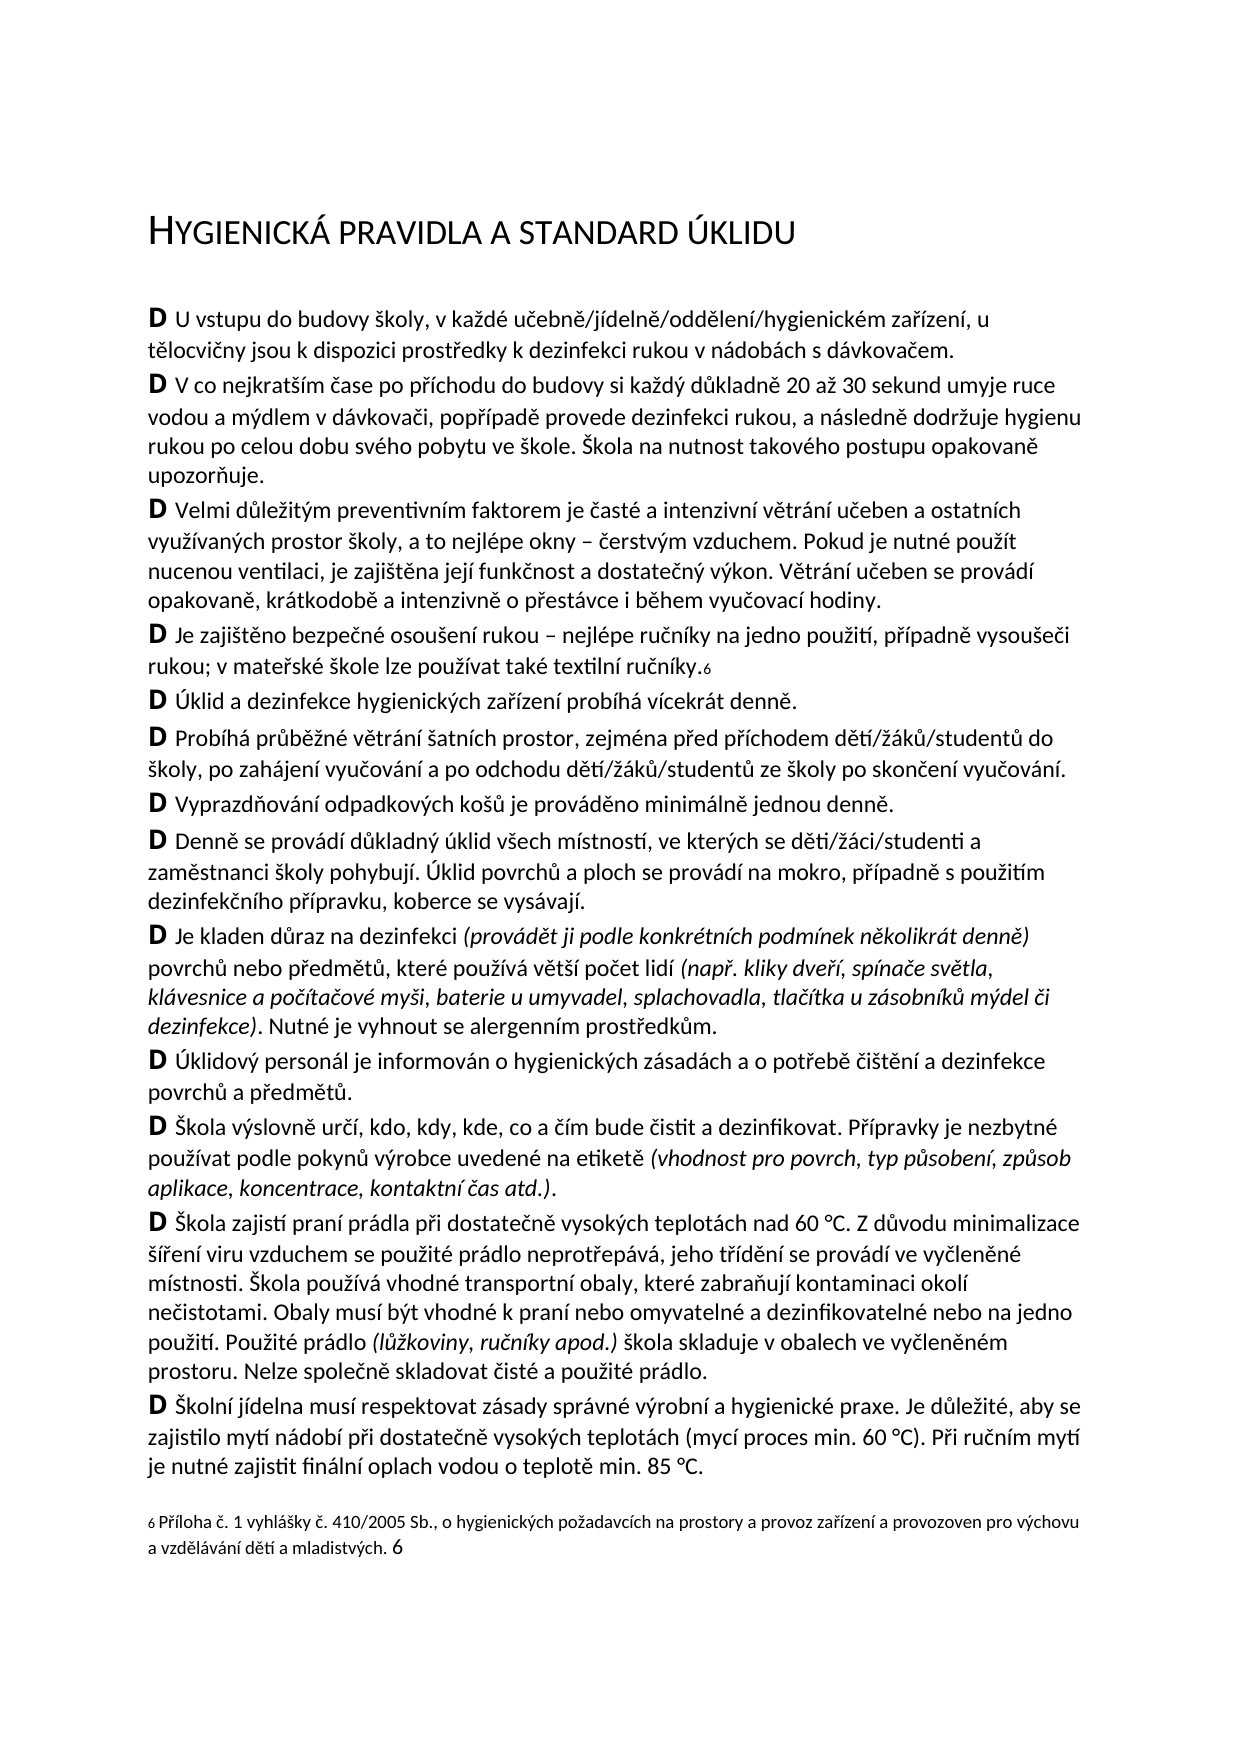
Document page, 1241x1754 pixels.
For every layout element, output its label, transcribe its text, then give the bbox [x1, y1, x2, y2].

text D Úklidový personál je informován o hygienických zásadách a o potřebě čištění a dezinfekce povrchů a předmětů. [148, 1040, 1093, 1107]
text D Škola výslovně určí, kdo, kdy, kde, co a čím bude čistit a dezinfikovat. Přípravky je nezbytné používat podle pokynů výrobce uvedené na etiketě (vhodnost pro povrch, typ působení, způsob aplikace, koncentrace, kontaktní čas atd.). [148, 1107, 1093, 1202]
text D V co nejkratším čase po příchodu do budovy si každý důkladně 20 až 30 sekund umyje ruce vodou a mýdlem v dávkovači, popřípadě provede dezinfekci rukou, a následně dodržuje hygienu rukou po celou dobu svého pobytu ve škole. Škola na nutnost takového postupu opakovaně upozorňuje. [148, 365, 1093, 489]
text D Je zajištěno bezpečné osoušení rukou – nejlépe ručníky na jedno použití, případně vysoušeči rukou; v mateřské škole lze používat také textilní ručníky.6 [148, 614, 1093, 680]
text HYGIENICKÁ PRAVIDLA A STANDARD ÚKLIDU [148, 202, 1093, 256]
text D Škola zajistí praní prádla při dostatečně vysokých teplotách nad 60 °C. Z důvodu minimalizace šíření viru vzduchem se použité prádlo neprotřepává, jeho třídění se provádí ve vyčleněné místnosti. Škola používá vhodné transportní obaly, které zabraňují kontaminaci okolí nečistotami. Obaly musí být vhodné k praní nebo omyvatelné a dezinfikovatelné nebo na jedno použití. Použité prádlo (lůžkoviny, ručníky apod.) škola skladuje v obalech ve vyčleněném prostoru. Nelze společně skladovat čisté a použité prádlo. [148, 1202, 1093, 1385]
text D Školní jídelna musí respektovat zásady správné výrobní a hygienické praxe. Je důležité, aby se zajistilo mytí nádobí při dostatečně vysokých teplotách (mycí proces min. 60 °C). Při ručním mytí je nutné zajistit finální oplach vodou o teplotě min. 85 °C. [148, 1385, 1093, 1481]
text D Velmi důležitým preventivním faktorem je časté a intenzivní větrání učeben a ostatních využívaných prostor školy, a to nejlépe okny – čerstvým vzduchem. Pokud je nutné použít nucenou ventilaci, je zajištěna její funkčnost a dostatečný výkon. Větrání učeben se provádí opakovaně, krátkodobě a intenzivně o přestávce i během vyučovací hodiny. [148, 489, 1093, 614]
text D Úklid a dezinfekce hygienických zařízení probíhá vícekrát denně. [148, 680, 1093, 717]
text D Denně se provádí důkladný úklid všech místností, ve kterých se děti/žáci/studenti a zaměstnanci školy pohybují. Úklid povrchů a ploch se provádí na mokro, případně s použitím dezinfekčního přípravku, koberce se vysávají. [148, 820, 1093, 916]
text D Je kladen důraz na dezinfekci (provádět ji podle konkrétních podmínek několikrát denně) povrchů nebo předmětů, které používá větší počet lidí (např. kliky dveří, spínače světla, klávesnice a počítačové myši, baterie u umyvadel, splachovadla, tlačítka u zásobníků mýdel či dezinfekce). Nutné je vyhnout se alergenním prostředkům. [148, 916, 1093, 1040]
text D Probíhá průběžné větrání šatních prostor, zejména před příchodem dětí/žáků/studentů do školy, po zahájení vyučování a po odchodu dětí/žáků/studentů ze školy po skončení vyučování. [148, 717, 1093, 783]
text D U vstupu do budovy školy, v každé učebně/jídelně/oddělení/hygienickém zařízení, u tělocvičny jsou k dispozici prostředky k dezinfekci rukou v nádobách s dávkovačem. [148, 299, 1093, 365]
text D Vyprazdňování odpadkových košů je prováděno minimálně jednou denně. [148, 783, 1093, 820]
text 6 Příloha č. 1 vyhlášky č. 410/2005 Sb., o hygienických požadavcích na prostory a provoz zařízení a provozoven pro výchovu a vzdělávání dětí a mladistvých. 6 [148, 1510, 1093, 1559]
